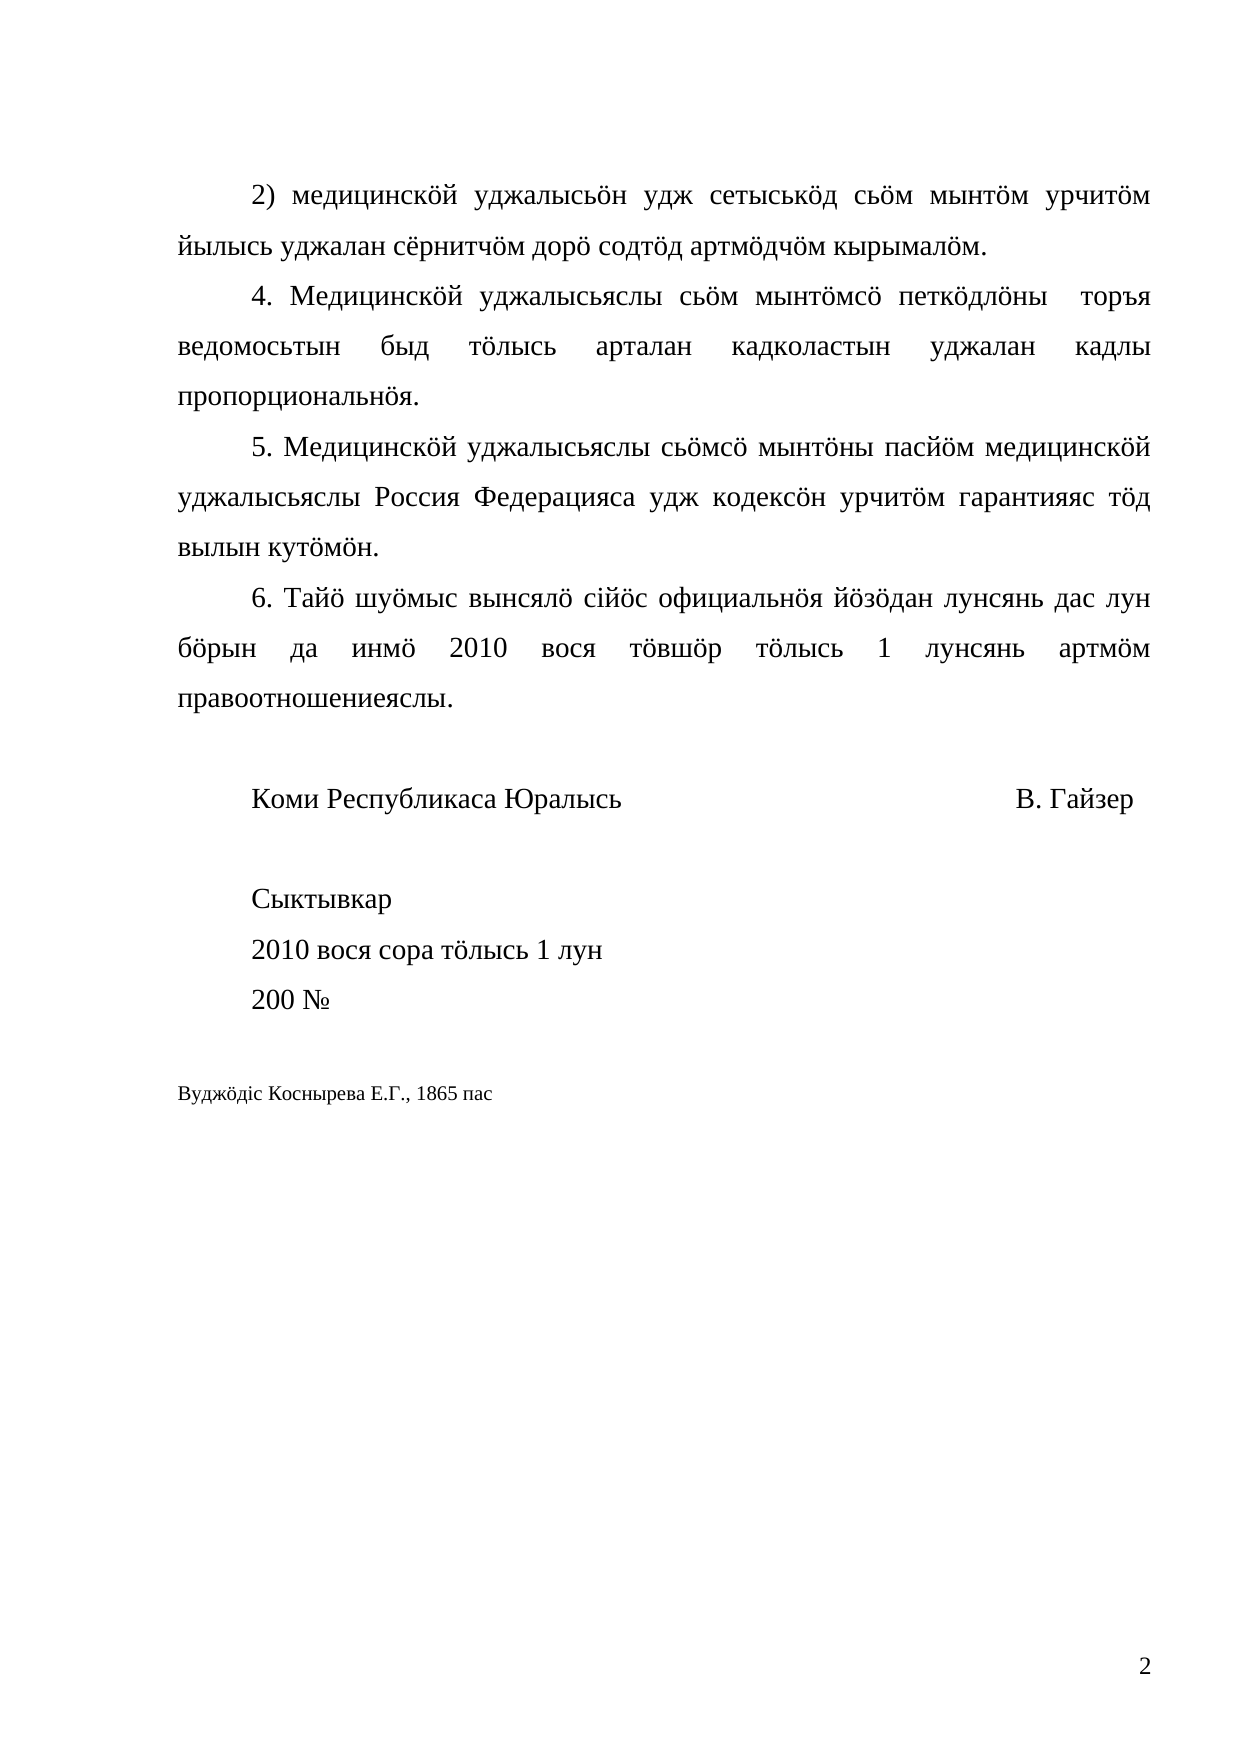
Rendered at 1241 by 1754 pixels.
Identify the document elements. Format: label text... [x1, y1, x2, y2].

text 200 № [177, 982, 1140, 1016]
text Сыктывкар [177, 882, 1140, 915]
text 5. Медицинскöй уджалысьяслы сьöмсö мынтöны пасйöм медицинскöй уджалысьяслы Россия Федерацияса удж кодексöн урчитöм гарантияяс тöд вылын кутöмöн. [177, 429, 1152, 563]
text 4. Медицинскöй уджалысьяслы сьöм мынтöмсö петкöдлöны торъя ведомосьтын быд тöлысь арталан кадколастын уджалан кадлы пропорциональнöя. [177, 278, 1152, 412]
text 6. Тайö шуöмыс вынсялö сiйöс официальнöя йöзöдан лунсянь дас лун бöрын да инмö 2010 вося тöвшöр тöлысь 1 лунсянь артмöм правоотношениеяслы. [177, 580, 1152, 714]
text 2010 вося сора тöлысь 1 лун [177, 932, 1140, 966]
text 2) медицинскöй уджалысьöн удж сетыськöд сьöм мынтöм урчитöм йылысь уджалан сёрнитчöм дорö содтöд артмöдчöм кырымалöм. [177, 177, 1152, 261]
text Вуджöдiс Коснырева Е.Г., 1865 пас [177, 1081, 1152, 1105]
text Коми Республикаса Юралысь В. Гайзер [177, 781, 1140, 814]
